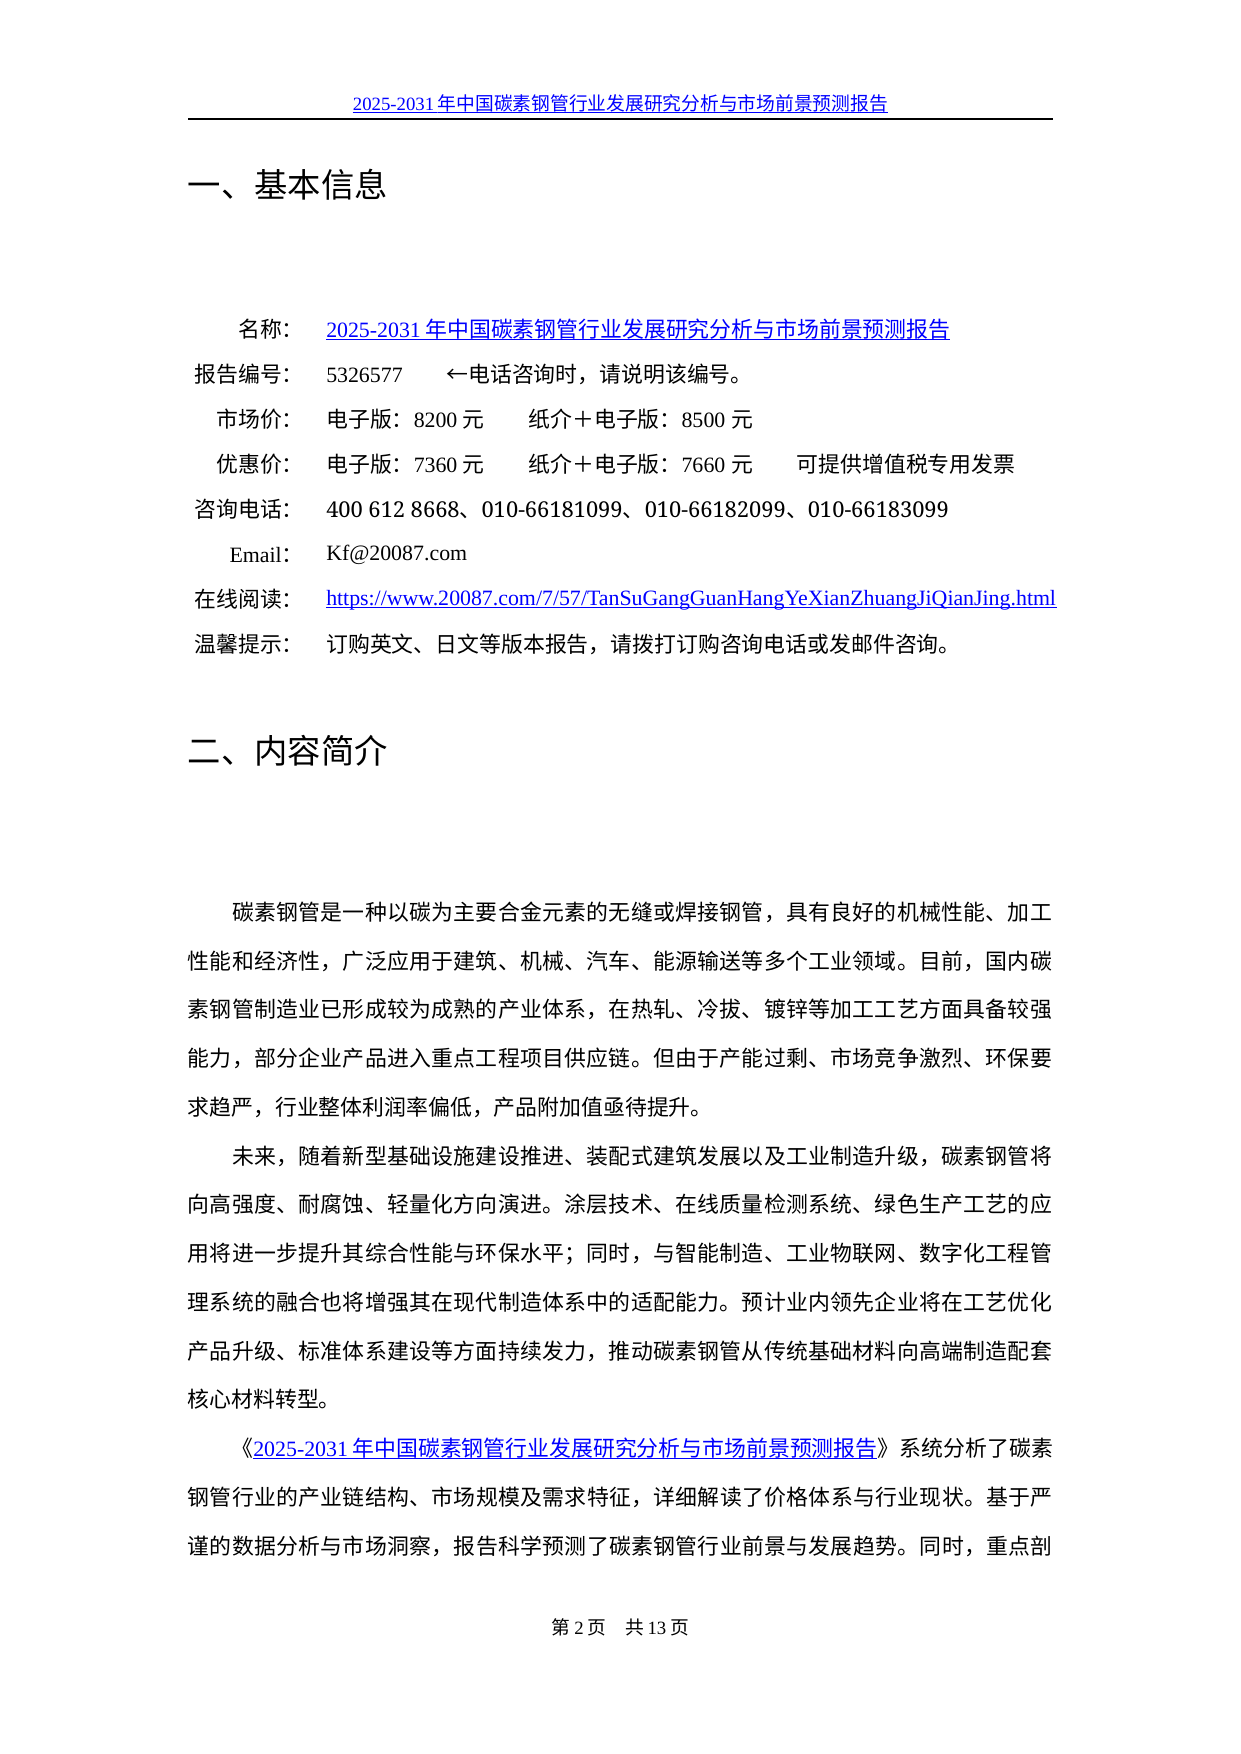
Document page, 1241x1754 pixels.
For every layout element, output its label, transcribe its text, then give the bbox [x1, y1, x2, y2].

table_cell 电子版：7360 元 纸介＋电子版：7660 元 可提供增值税专用发票 [315, 447, 1073, 492]
table_cell [315, 582, 1073, 627]
table_cell 咨询电话： [167, 492, 315, 537]
table_cell Kf@20087.com [315, 537, 1073, 582]
title 一、基本信息 [187, 150, 1053, 215]
table_header 名称： [167, 312, 315, 357]
table_cell 400 612 8668、010-66181099、010-66182099、010-66183099 [315, 492, 1073, 537]
table_cell 温馨提示： [167, 627, 315, 672]
table_cell 电子版：8200 元 纸介＋电子版：8500 元 [315, 402, 1073, 447]
table_cell 优惠价： [167, 447, 315, 492]
title 二、内容简介 [187, 717, 1053, 782]
table_cell 订购英文、日文等版本报告，请拨打订购咨询电话或发邮件咨询。 [315, 627, 1073, 672]
table_cell Email： [167, 537, 315, 582]
table_cell 市场价： [167, 402, 315, 447]
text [187, 894, 1053, 1561]
table_cell 在线阅读： [167, 582, 315, 627]
table_header 2025-2031年中国碳素钢管行业发展研究分析与市场前景预测报告 [315, 312, 1073, 357]
table_cell 报告编号： [167, 357, 315, 402]
table_cell 5326577 ←电话咨询时，请说明该编号。 [315, 357, 1073, 402]
